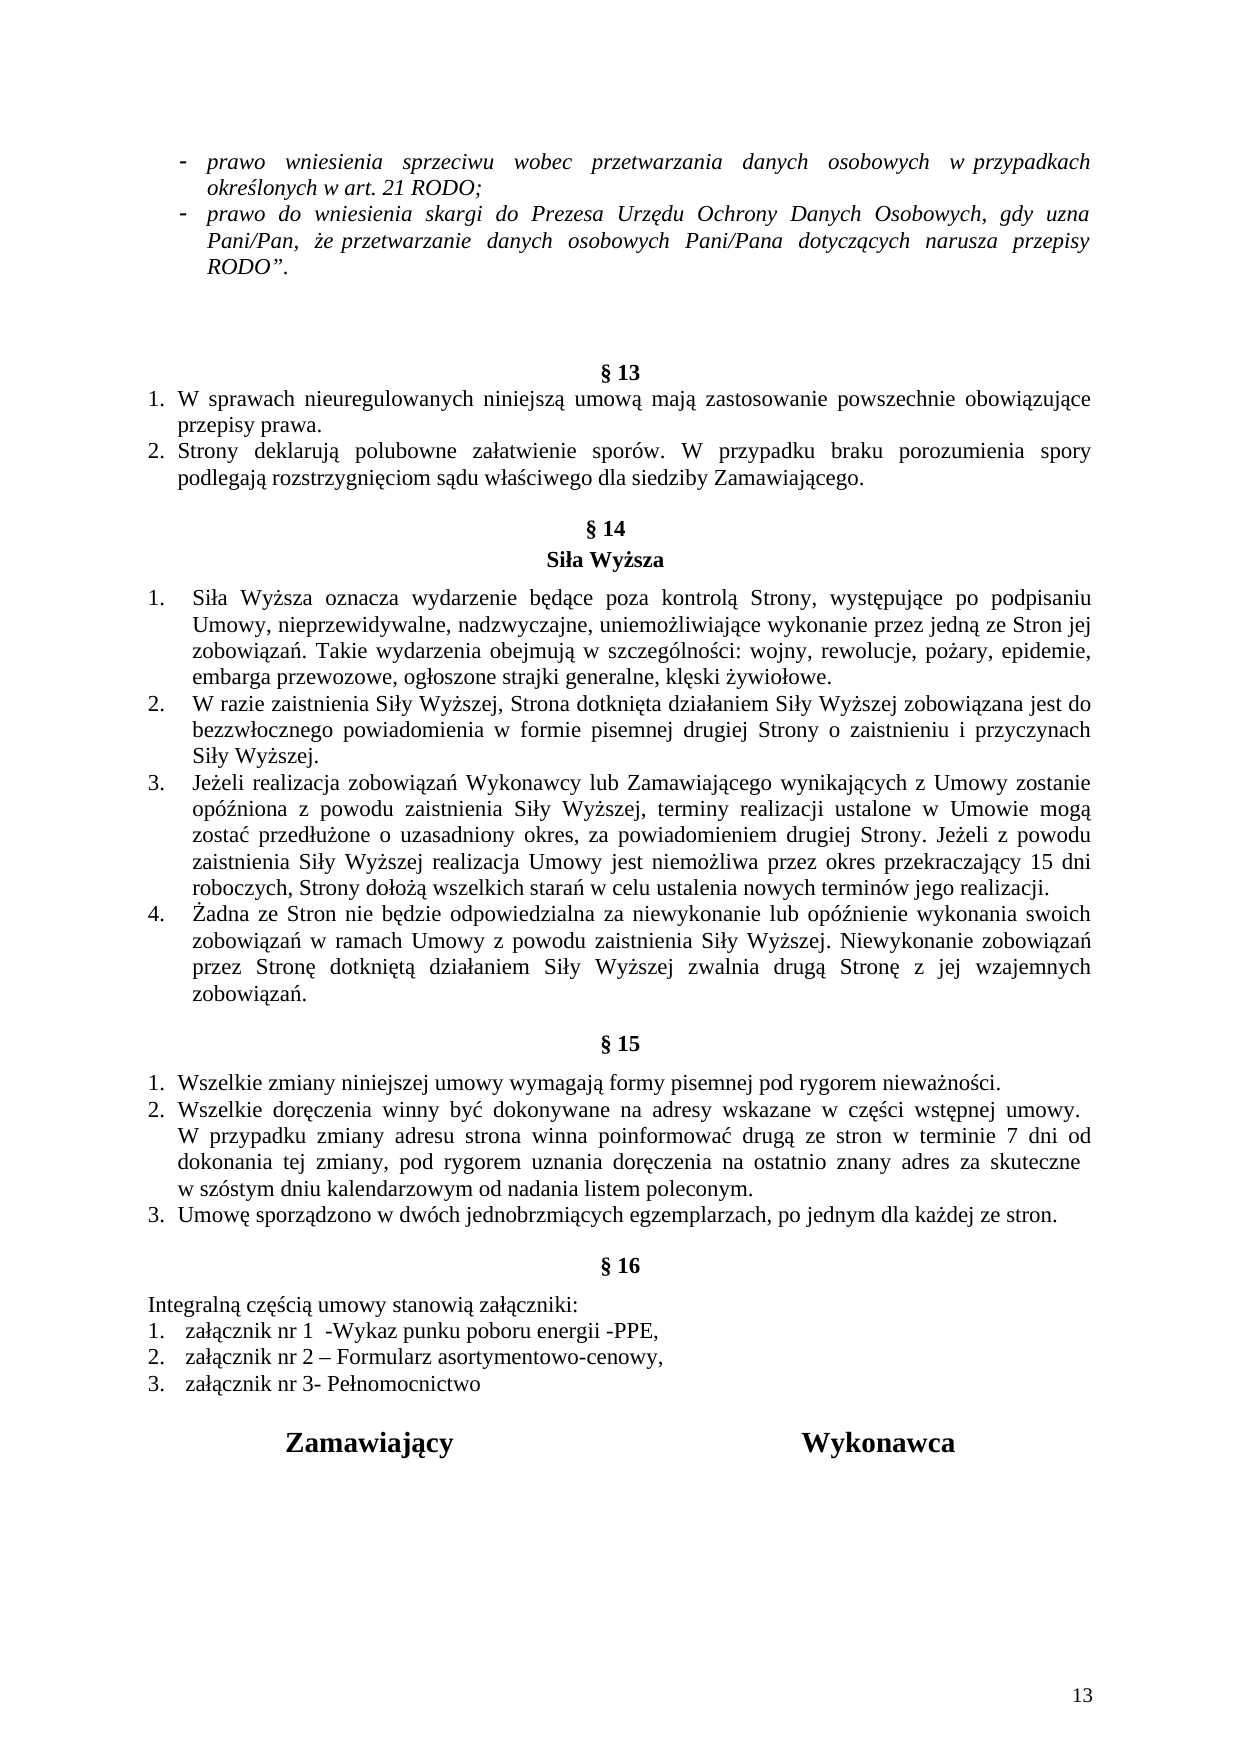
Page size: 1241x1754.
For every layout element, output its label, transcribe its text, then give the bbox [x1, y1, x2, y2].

text Zamawiający Wykonawca [148, 1425, 1092, 1458]
list Umowę sporządzono w dwóch jednobrzmiących egzemplarzach, po jednym dla każdej ze stron. [148, 1201, 1092, 1227]
list Wszelkie doręczenia winny być dokonywane na adresy wskazane w części wstępnej umowy. W przypadku zmiany adresu strona winna poinformować drugą ze stron w terminie 7 dni od dokonania tej zmiany, pod rygorem uznania doręczenia na ostatnio znany adres za skuteczne w szóstym dniu kalendarzowym od nadania listem poleconym. [148, 1096, 1092, 1201]
text § 13 [148, 358, 1092, 385]
text § 15 [148, 1030, 1092, 1057]
text § 16 [148, 1252, 1092, 1278]
list W razie zaistnienia Siły Wyższej, Strona dotknięta działaniem Siły Wyższej zobowiązana jest do bezzwłocznego powiadomienia w formie pisemnej drugiej Strony o zaistnieniu i przyczynach Siły Wyższej. [148, 690, 1092, 769]
list W sprawach nieuregulowanych niniejszą umową mają zastosowanie powszechnie obowiązujące przepisy prawa. [148, 385, 1092, 438]
list prawo wniesienia sprzeciwu wobec przetwarzania danych osobowych w przypadkach określonych w art. 21 RODO; [177, 148, 1092, 200]
list Strony deklarują polubowne załatwienie sporów. W przypadku braku porozumienia spory podlegają rozstrzygnięciom sądu właściwego dla siedziby Zamawiającego. [148, 438, 1092, 490]
list załącznik nr 3- Pełnomocnictwo [148, 1370, 1092, 1396]
list Jeżeli realizacja zobowiązań Wykonawcy lub Zamawiającego wynikających z Umowy zostanie opóźniona z powodu zaistnienia Siły Wyższej, terminy realizacji ustalone w Umowie mogą zostać przedłużone o uzasadniony okres, za powiadomieniem drugiej Strony. Jeżeli z powodu zaistnienia Siły Wyższej realizacja Umowy jest niemożliwa przez okres przekraczający 15 dni roboczych, Strony dołożą wszelkich starań w celu ustalenia nowych terminów jego realizacji. [148, 769, 1092, 901]
text Siła Wyższa [118, 546, 1092, 572]
list Wszelkie zmiany niniejszej umowy wymagają formy pisemnej pod rygorem nieważności. [148, 1069, 1092, 1096]
list załącznik nr 2 – Formularz asortymentowo-cenowy, [148, 1343, 1092, 1370]
list Siła Wyższa oznacza wydarzenie będące poza kontrolą Strony, występujące po podpisaniu Umowy, nieprzewidywalne, nadzwyczajne, uniemożliwiające wykonanie przez jedną ze Stron jej zobowiązań. Takie wydarzenia obejmują w szczególności: wojny, rewolucje, pożary, epidemie, embarga przewozowe, ogłoszone strajki generalne, klęski żywiołowe. [148, 584, 1092, 690]
list Żadna ze Stron nie będzie odpowiedzialna za niewykonanie lub opóźnienie wykonania swoich zobowiązań w ramach Umowy z powodu zaistnienia Siły Wyższej. Niewykonanie zobowiązań przez Stronę dotkniętą działaniem Siły Wyższej zwalnia drugą Stronę z jej wzajemnych zobowiązań. [148, 901, 1092, 1006]
text Integralną częścią umowy stanowią załączniki: [148, 1291, 1092, 1317]
text § 14 [118, 515, 1092, 541]
list prawo do wniesienia skargi do Prezesa Urzędu Ochrony Danych Osobowych, gdy uzna Pani/Pan, że przetwarzanie danych osobowych Pani/Pana dotyczących narusza przepisy RODO”. [177, 200, 1092, 279]
list załącznik nr 1 -Wykaz punku poboru energii -PPE, [148, 1317, 1092, 1343]
